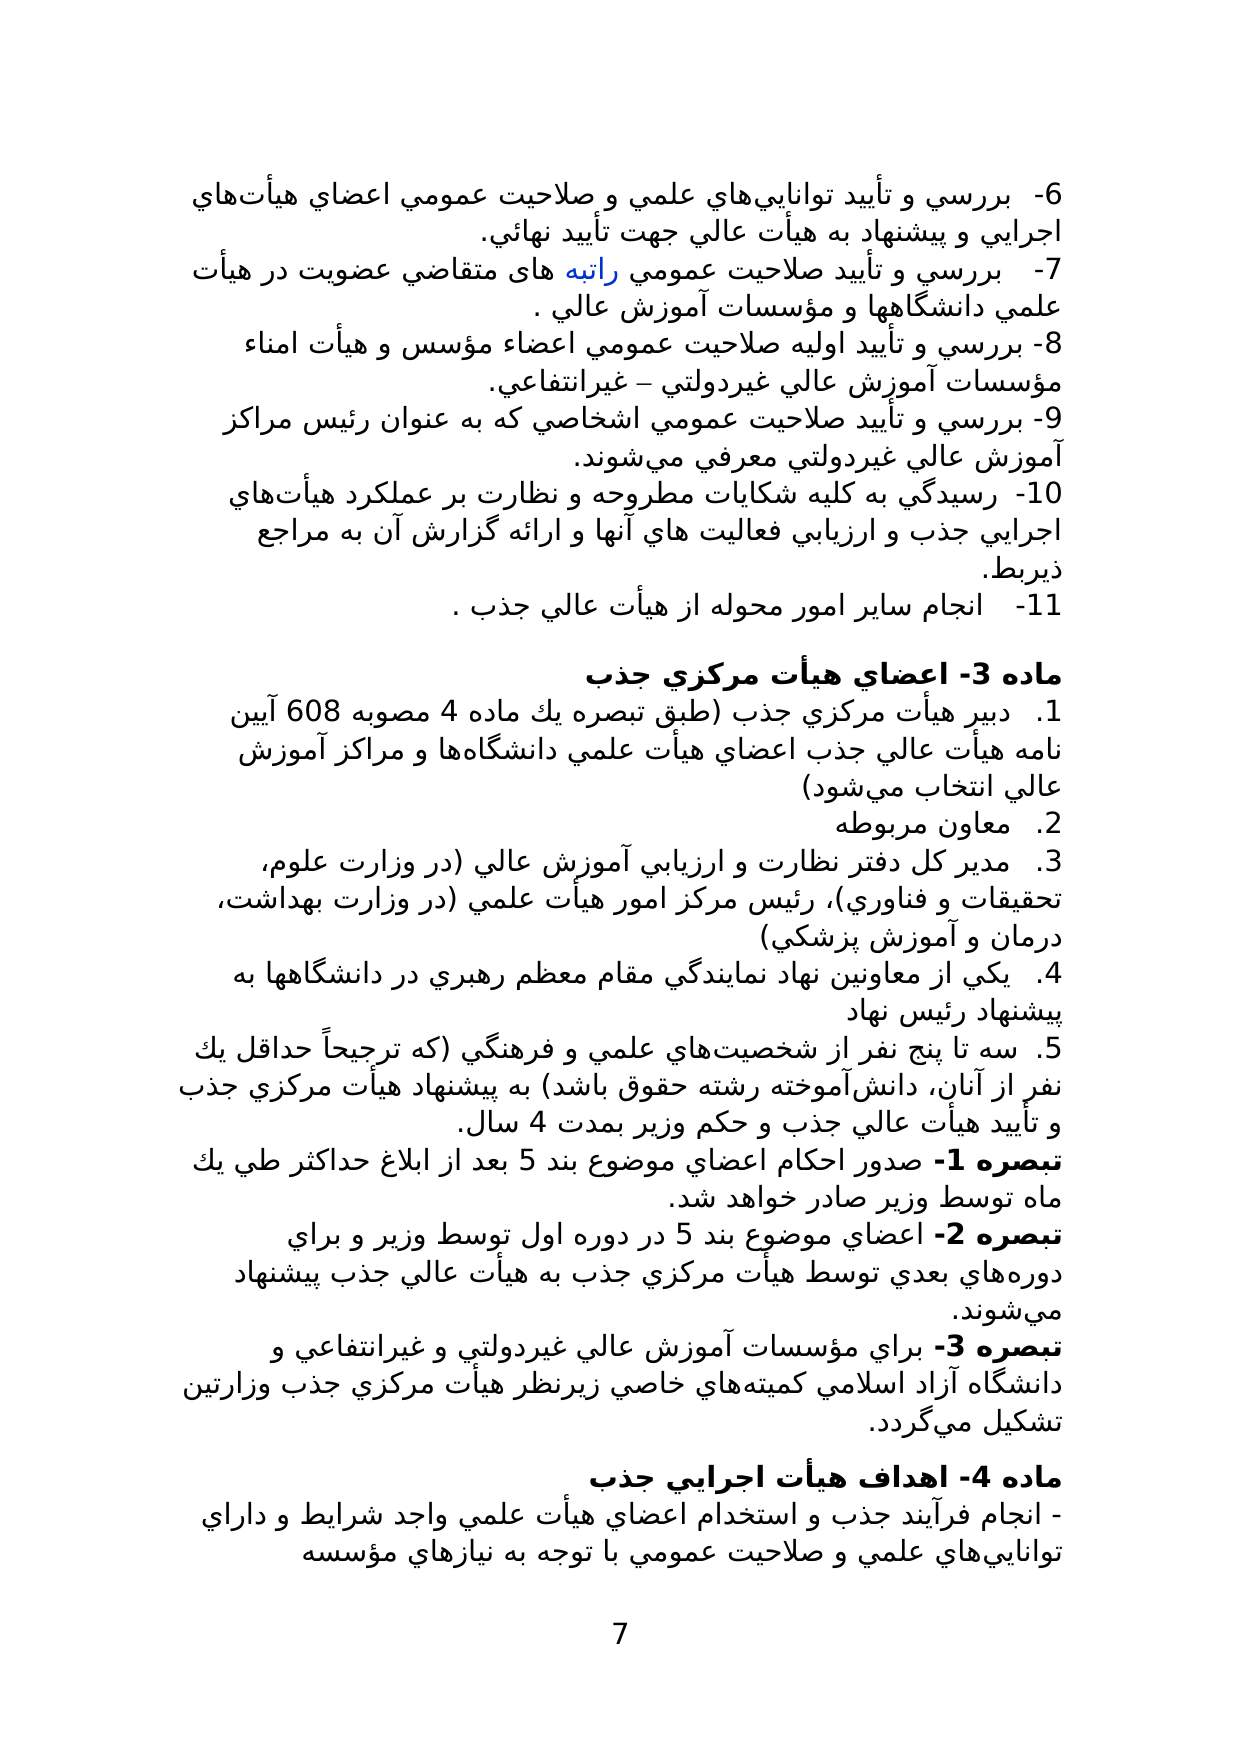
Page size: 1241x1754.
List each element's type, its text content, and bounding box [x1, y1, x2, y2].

text تبصره 1- صدور احكام اعضاي موضوع بند 5 بعد از ابلاغ حداكثر طي يك ماه توسط وزير صادر خواهد شد. [177, 1143, 1063, 1214]
text ماده 4- اهداف هيأت اجرايي جذب [177, 1460, 1063, 1494]
text - انجام فرآيند جذب و استخدام اعضاي هيأت علمي واجد شرايط و داراي توانايي‌هاي علمي و صلاحيت عمومي با توجه به نيازهاي مؤسسه [177, 1497, 1063, 1568]
text تبصره 2- اعضاي موضوع بند 5 در دوره اول توسط وزير و براي دوره‌هاي بعدي توسط هيأت مركزي جذب به هيأت عالي جذب پيشنهاد مي‌شوند. [177, 1218, 1063, 1326]
text 9- بررسي و تأييد صلاحيت عمومي اشخاصي كه به عنوان رئيس مراكز آموزش عالي غيردولتي معرفي مي‌شوند. [177, 402, 1063, 473]
text 11- انجام ساير امور محوله از هيأت عالي جذب . [177, 588, 1063, 622]
text 1. دبير هيأت مركزي جذب (طبق تبصره يك ماده 4 مصوبه 608 آيين نامه هيأت عالي جذب اعضاي هيأت علمي دانشگاه‌ها و مراكز آموزش عالي انتخاب مي‌شود) [177, 694, 1063, 803]
text 5. سه تا پنج نفر از شخصيت‌هاي علمي و فرهنگي (كه ترجيحاً حداقل يك نفر از آنان، دانش‌آموخته رشته حقوق باشد) به پيشنهاد هيأت مركزي جذب و تأييد هيأت عالي جذب و حكم وزير بمدت 4 سال. [177, 1031, 1063, 1140]
text 8- بررسي و تأييد اوليه صلاحيت عمومي اعضاء مؤسس و هيأت امناء مؤسسات آموزش عالي غيردولتي – غيرانتفاعي. [177, 327, 1063, 398]
text 7- بررسي و تأييد صلاحيت عمومي راتبه های متقاضي عضويت در هيأت علمي دانشگاهها و مؤسسات آموزش عالي . [177, 252, 1063, 323]
text 4. يكي از معاونين نهاد نمايندگي مقام معظم رهبري در دانشگاهها به پيشنهاد رئيس نهاد [177, 956, 1063, 1028]
text 6- بررسي و تأييد توانايي‌هاي علمي و صلاحيت عمومي اعضاي هيأت‌هاي اجرايي و پيشنهاد به هيأت عالي جهت تأييد نهائي. [177, 177, 1063, 249]
text ماده 3- اعضاي هيأت مركزي جذب [177, 657, 1063, 691]
text 3. مدير كل دفتر نظارت و ارزيابي آموزش عالي (در وزارت علوم، تحقيقات و فناوري)، رئيس مركز امور هيأت علمي (در وزارت بهداشت، درمان و آموزش پزشكي) [177, 844, 1063, 953]
text تبصره 3- براي مؤسسات آموزش عالي غيردولتي و غيرانتفاعي و دانشگاه آزاد اسلامي كميته‌هاي خاصي زيرنظر هيأت مركزي جذب وزارتين تشكيل مي‌گردد. [177, 1329, 1063, 1438]
text 10- رسيدگي به كليه شكايات مطروحه و نظارت بر عملكرد هيأت‌هاي اجرايي جذب و ارزيابي فعاليت هاي آنها و ارائه گزارش آن به مراجع ذيربط. [177, 476, 1063, 585]
text 2. معاون مربوطه [177, 807, 1063, 841]
